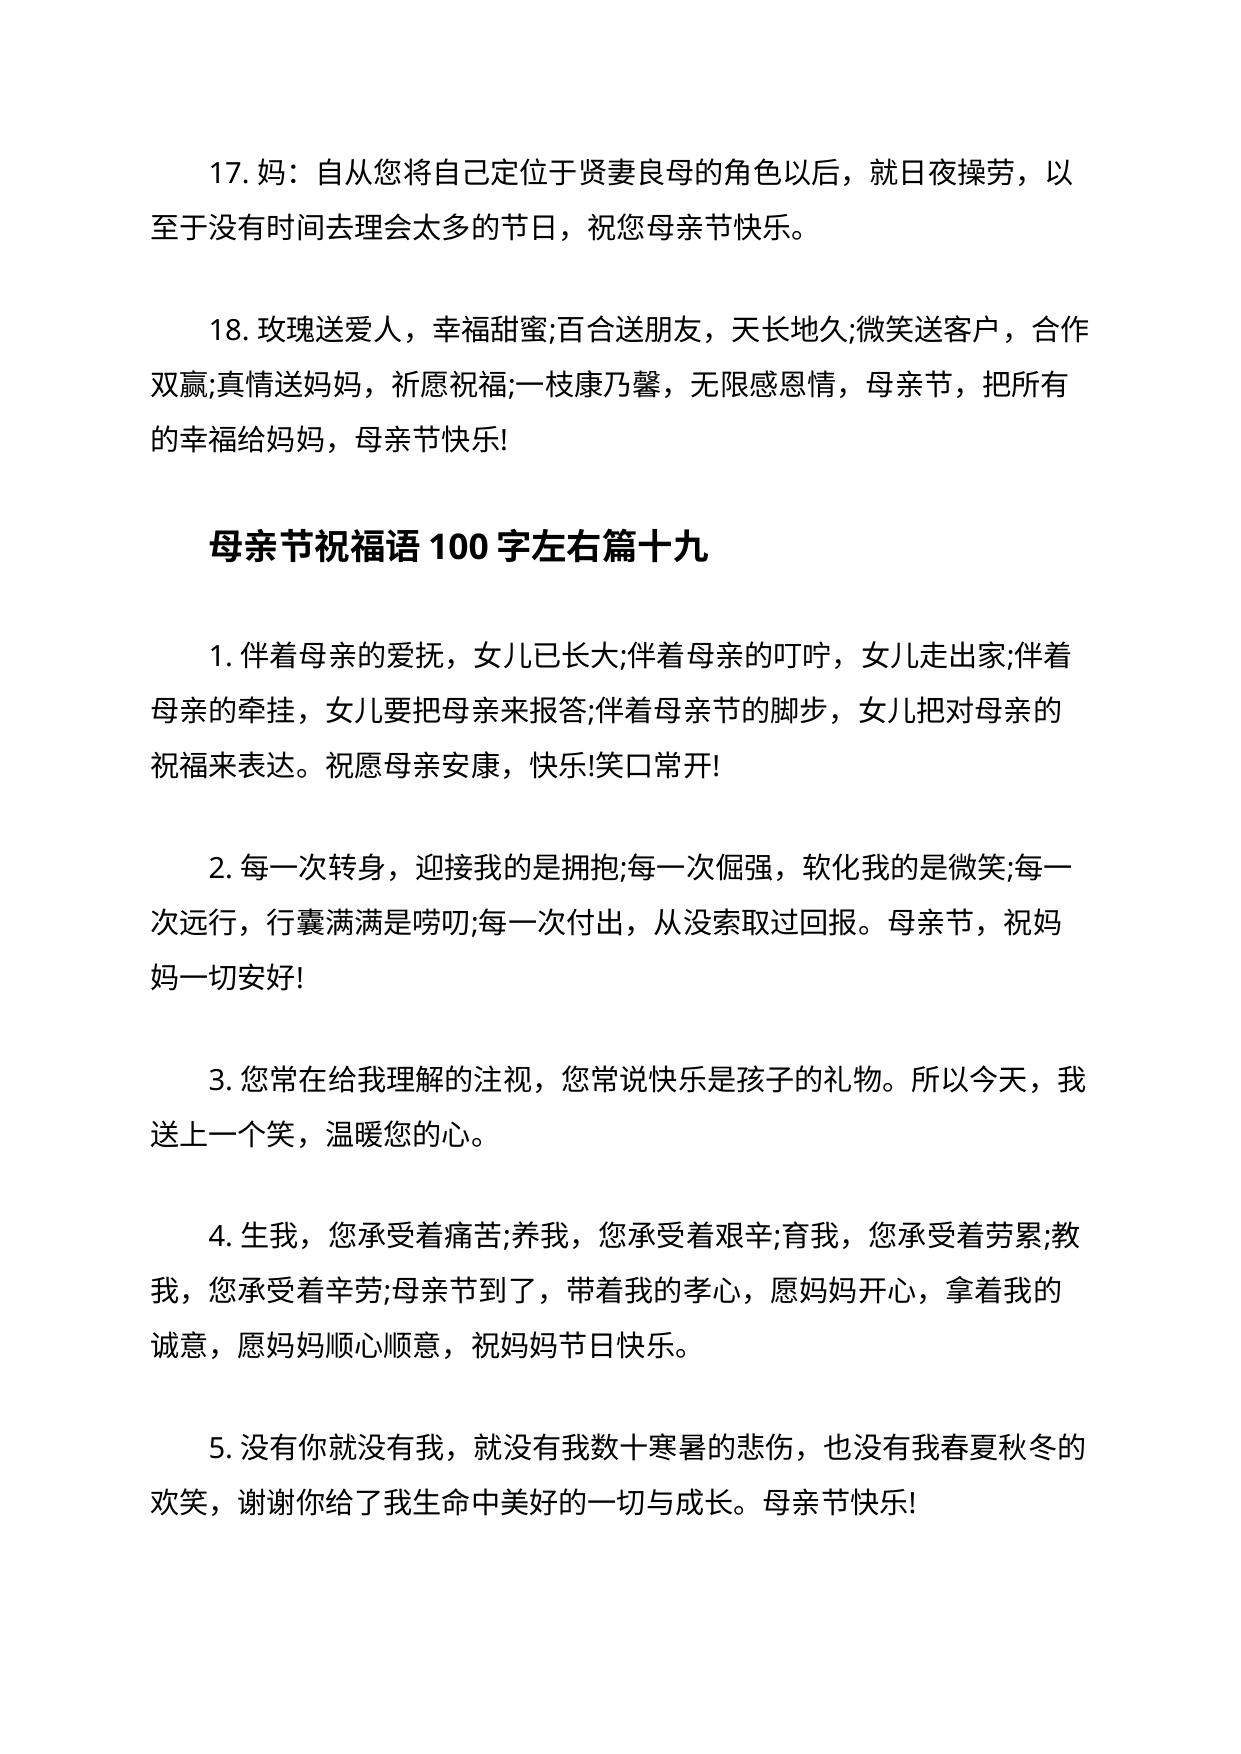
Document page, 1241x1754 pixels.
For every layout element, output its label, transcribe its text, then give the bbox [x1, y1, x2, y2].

text 1. 伴着母亲的爱抚，女儿已长大;伴着母亲的叮咛，女儿走出家;伴着母亲的牵挂，女儿要把母亲来报答;伴着母亲节的脚步，女儿把对母亲的祝福来表达。祝愿母亲安康，快乐!笑口常开! [150, 632, 1090, 785]
text 3. 您常在给我理解的注视，您常说快乐是孩子的礼物。所以今天，我送上一个笑，温暖您的心。 [150, 1056, 1090, 1153]
text 17. 妈：自从您将自己定位于贤妻良母的角色以后，就日夜操劳，以至于没有时间去理会太多的节日，祝您母亲节快乐。 [150, 150, 1090, 247]
text 5. 没有你就没有我，就没有我数十寒暑的悲伤，也没有我春夏秋冬的欢笑，谢谢你给了我生命中美好的一切与成长。母亲节快乐! [150, 1425, 1090, 1522]
text 4. 生我，您承受着痛苦;养我，您承受着艰辛;育我，您承受着劳累;教我，您承受着辛劳;母亲节到了，带着我的孝心，愿妈妈开心，拿着我的诚意，愿妈妈顺心顺意，祝妈妈节日快乐。 [150, 1213, 1090, 1365]
text 18. 玫瑰送爱人，幸福甜蜜;百合送朋友，天长地久;微笑送客户，合作双赢;真情送妈妈，祈愿祝福;一枝康乃馨，无限感恩情，母亲节，把所有的幸福给妈妈，母亲节快乐! [150, 307, 1090, 459]
text 母亲节祝福语100字左右篇十九 [150, 519, 1090, 570]
text 2. 每一次转身，迎接我的是拥抱;每一次倔强，软化我的是微笑;每一次远行，行囊满满是唠叨;每一次付出，从没索取过回报。母亲节，祝妈妈一切安好! [150, 844, 1090, 997]
